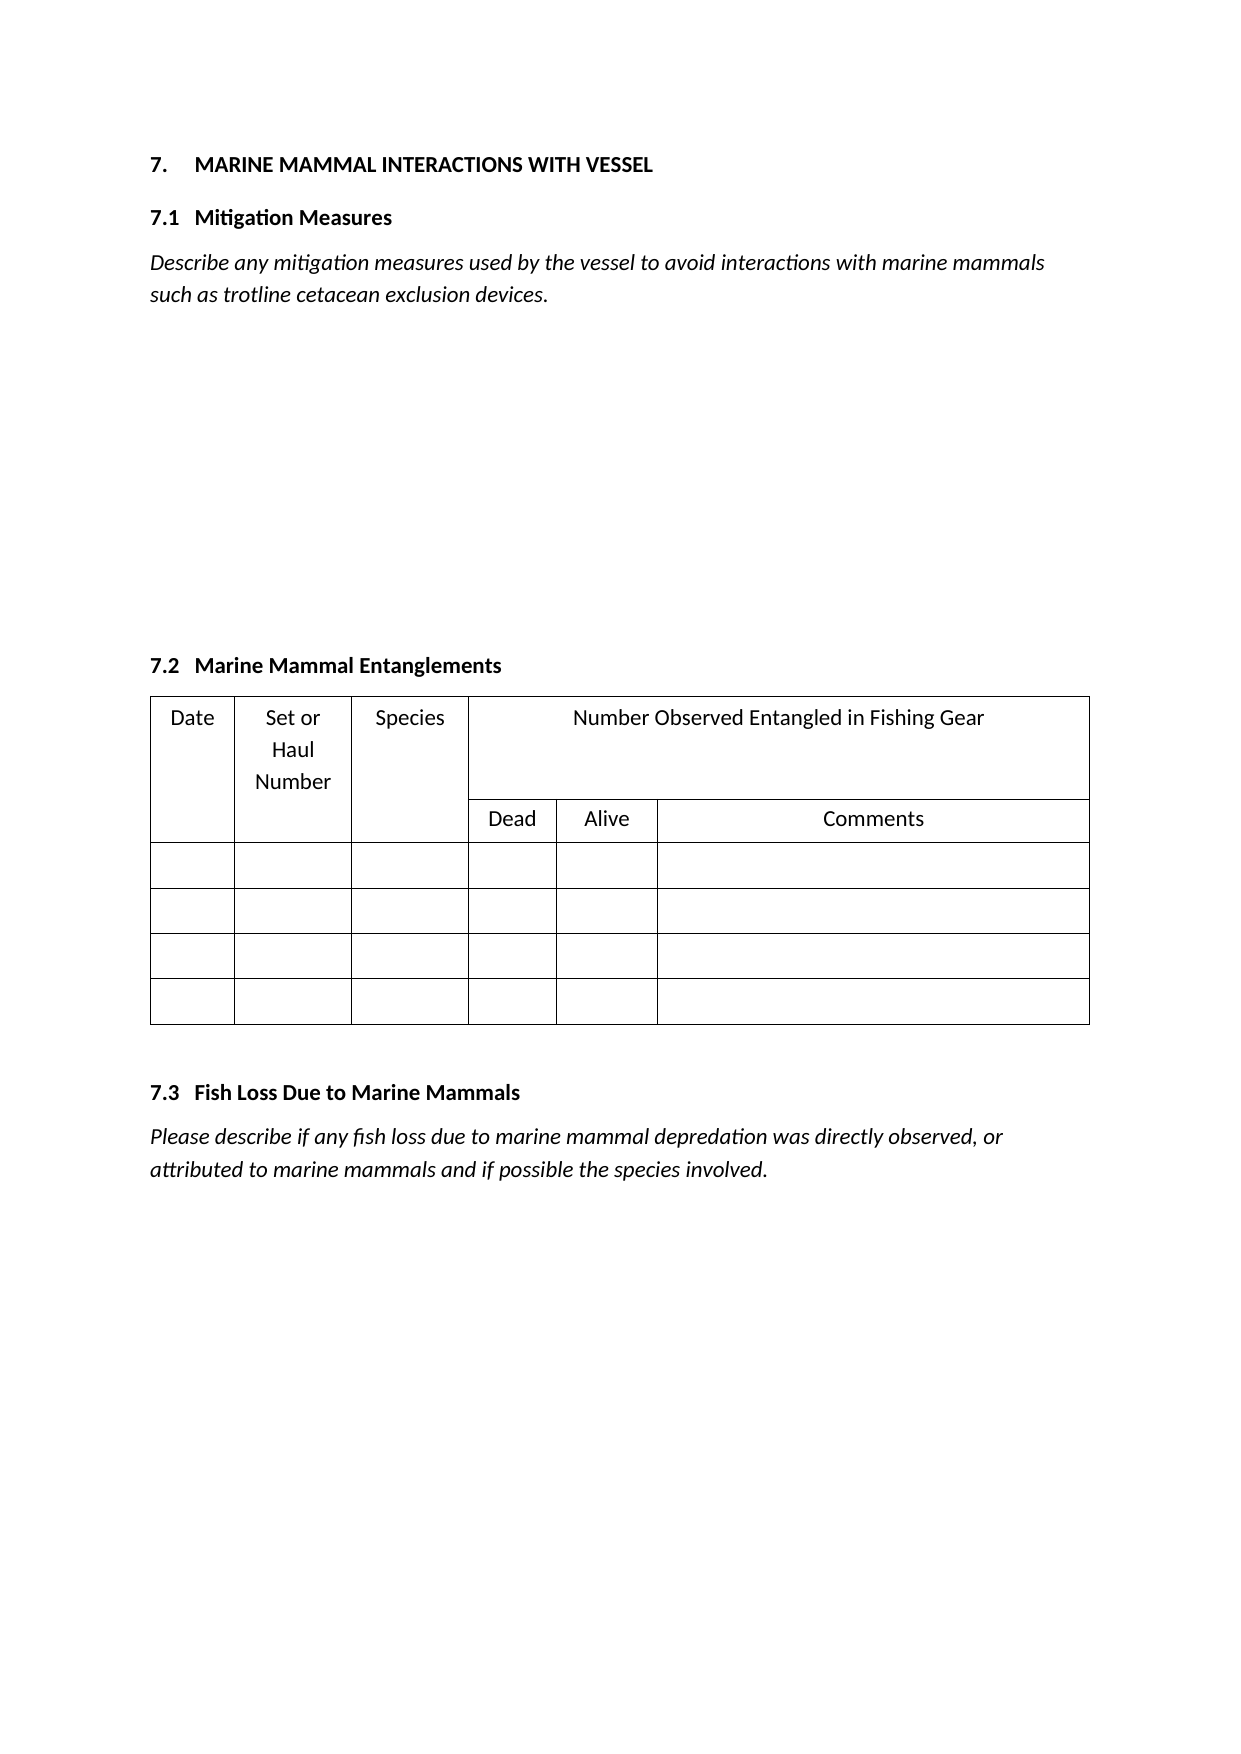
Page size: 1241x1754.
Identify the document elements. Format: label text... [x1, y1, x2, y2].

table_header Species [352, 697, 468, 842]
table_cell [658, 979, 1089, 1024]
text Please describe if any fish loss due to marine mammal depredation was directly observed, or attributed to marine mammals and if possible the species involved. [150, 1122, 1090, 1183]
subtitle Marine Mammal Entanglements [150, 651, 1090, 679]
table_cell [658, 889, 1089, 933]
table_cell [151, 843, 234, 887]
table_cell [151, 979, 234, 1024]
table_cell [557, 889, 657, 933]
table_cell [658, 934, 1089, 978]
table_cell Dead [469, 800, 556, 842]
table_cell [658, 843, 1089, 887]
table_cell [352, 979, 468, 1024]
table_cell [557, 934, 657, 978]
table_cell [469, 889, 556, 933]
table_cell [235, 843, 351, 887]
table_cell [235, 934, 351, 978]
table_cell [557, 979, 657, 1024]
table_cell [235, 979, 351, 1024]
table_header Number Observed Entangled in Fishing Gear [469, 697, 1089, 799]
table_cell [151, 889, 234, 933]
table_cell [469, 934, 556, 978]
table_cell Alive [557, 800, 657, 842]
table_cell [352, 889, 468, 933]
text Describe any mitigation measures used by the vessel to avoid interactions with marine mammals such as trotline cetacean exclusion devices. [150, 248, 1090, 308]
subtitle MARINE MAMMAL INTERACTIONS WITH VESSEL [150, 150, 1090, 178]
table_cell Comments [658, 800, 1089, 842]
subtitle Fish Loss Due to Marine Mammals [150, 1078, 1090, 1106]
table_cell [352, 934, 468, 978]
table_cell [151, 934, 234, 978]
subtitle Mitigation Measures [150, 203, 1090, 231]
table_cell [469, 979, 556, 1024]
table_header Set or Haul Number [235, 697, 351, 842]
table_header Date [151, 697, 234, 842]
table_cell [235, 889, 351, 933]
table_cell [352, 843, 468, 887]
table_cell [469, 843, 556, 887]
table_cell [557, 843, 657, 887]
